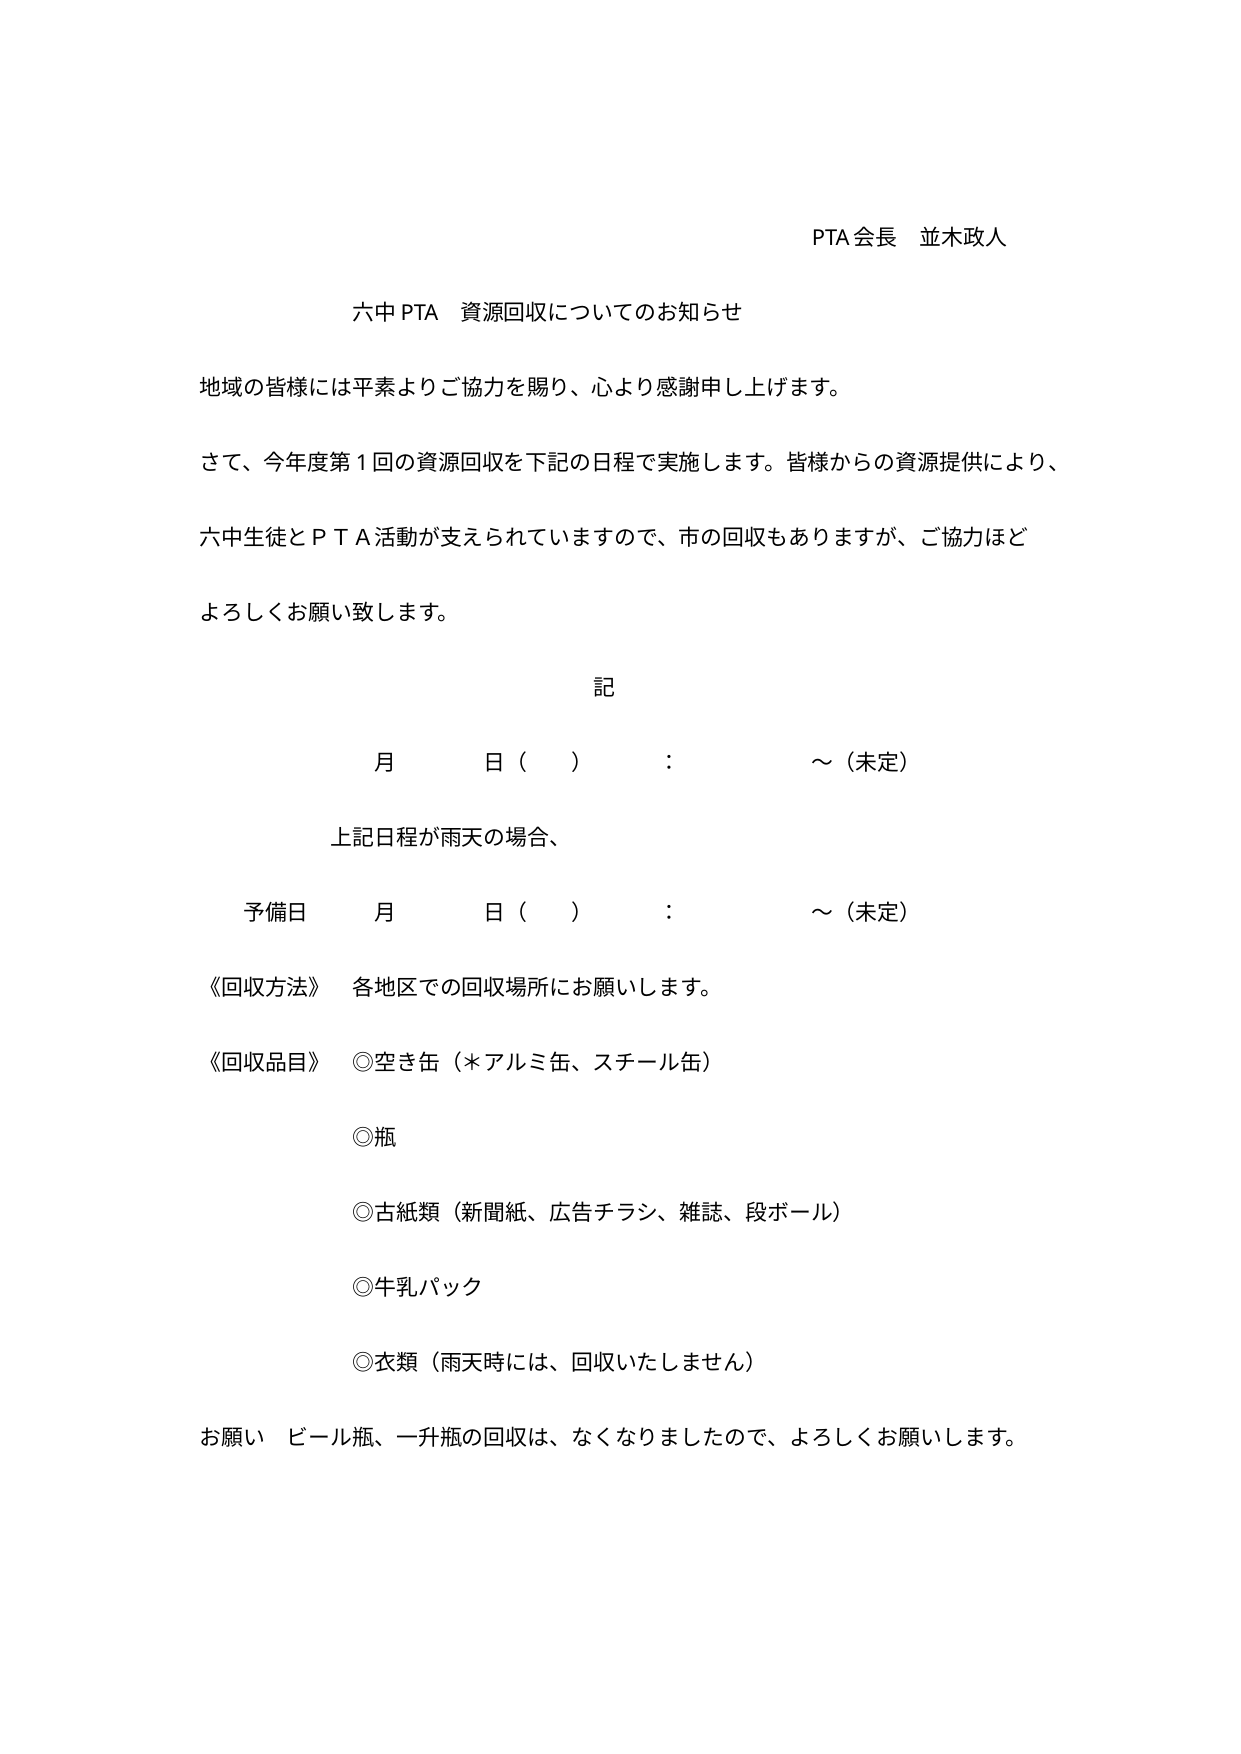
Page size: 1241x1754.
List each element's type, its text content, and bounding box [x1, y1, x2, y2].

text 記 [177, 667, 1063, 704]
text 上記日程が雨天の場合、 [177, 817, 1063, 854]
text さて、今年度第1回の資源回収を下記の日程で実施します。皆様からの資源提供により、 [177, 442, 1063, 479]
text ◎衣類（雨天時には、回収いたしません） [177, 1342, 1063, 1379]
text 六中PTA 資源回収についてのお知らせ [177, 292, 1063, 329]
text ◎古紙類（新聞紙、広告チラシ、雑誌、段ボール） [177, 1192, 1063, 1229]
text 《回収方法》 各地区での回収場所にお願いします。 [177, 967, 1063, 1004]
text 六中生徒とＰＴＡ活動が支えられていますので、市の回収もありますが、ご協力ほど [177, 517, 1063, 554]
text ◎瓶 [177, 1117, 1063, 1154]
text よろしくお願い致します。 [177, 592, 1063, 629]
text お願い ビール瓶、一升瓶の回収は、なくなりましたので、よろしくお願いします。 [177, 1417, 1063, 1454]
text 地域の皆様には平素よりご協力を賜り、心より感謝申し上げます。 [177, 367, 1063, 404]
text ◎牛乳パック [177, 1267, 1063, 1304]
text 《回収品目》 ◎空き缶（＊アルミ缶、スチール缶） [177, 1042, 1063, 1079]
text 月 日（ ） ： ～（未定） [177, 742, 1063, 779]
text PTA会長 並木政人 [177, 217, 1063, 254]
text 予備日 月 日（ ） ： ～（未定） [177, 892, 1063, 929]
